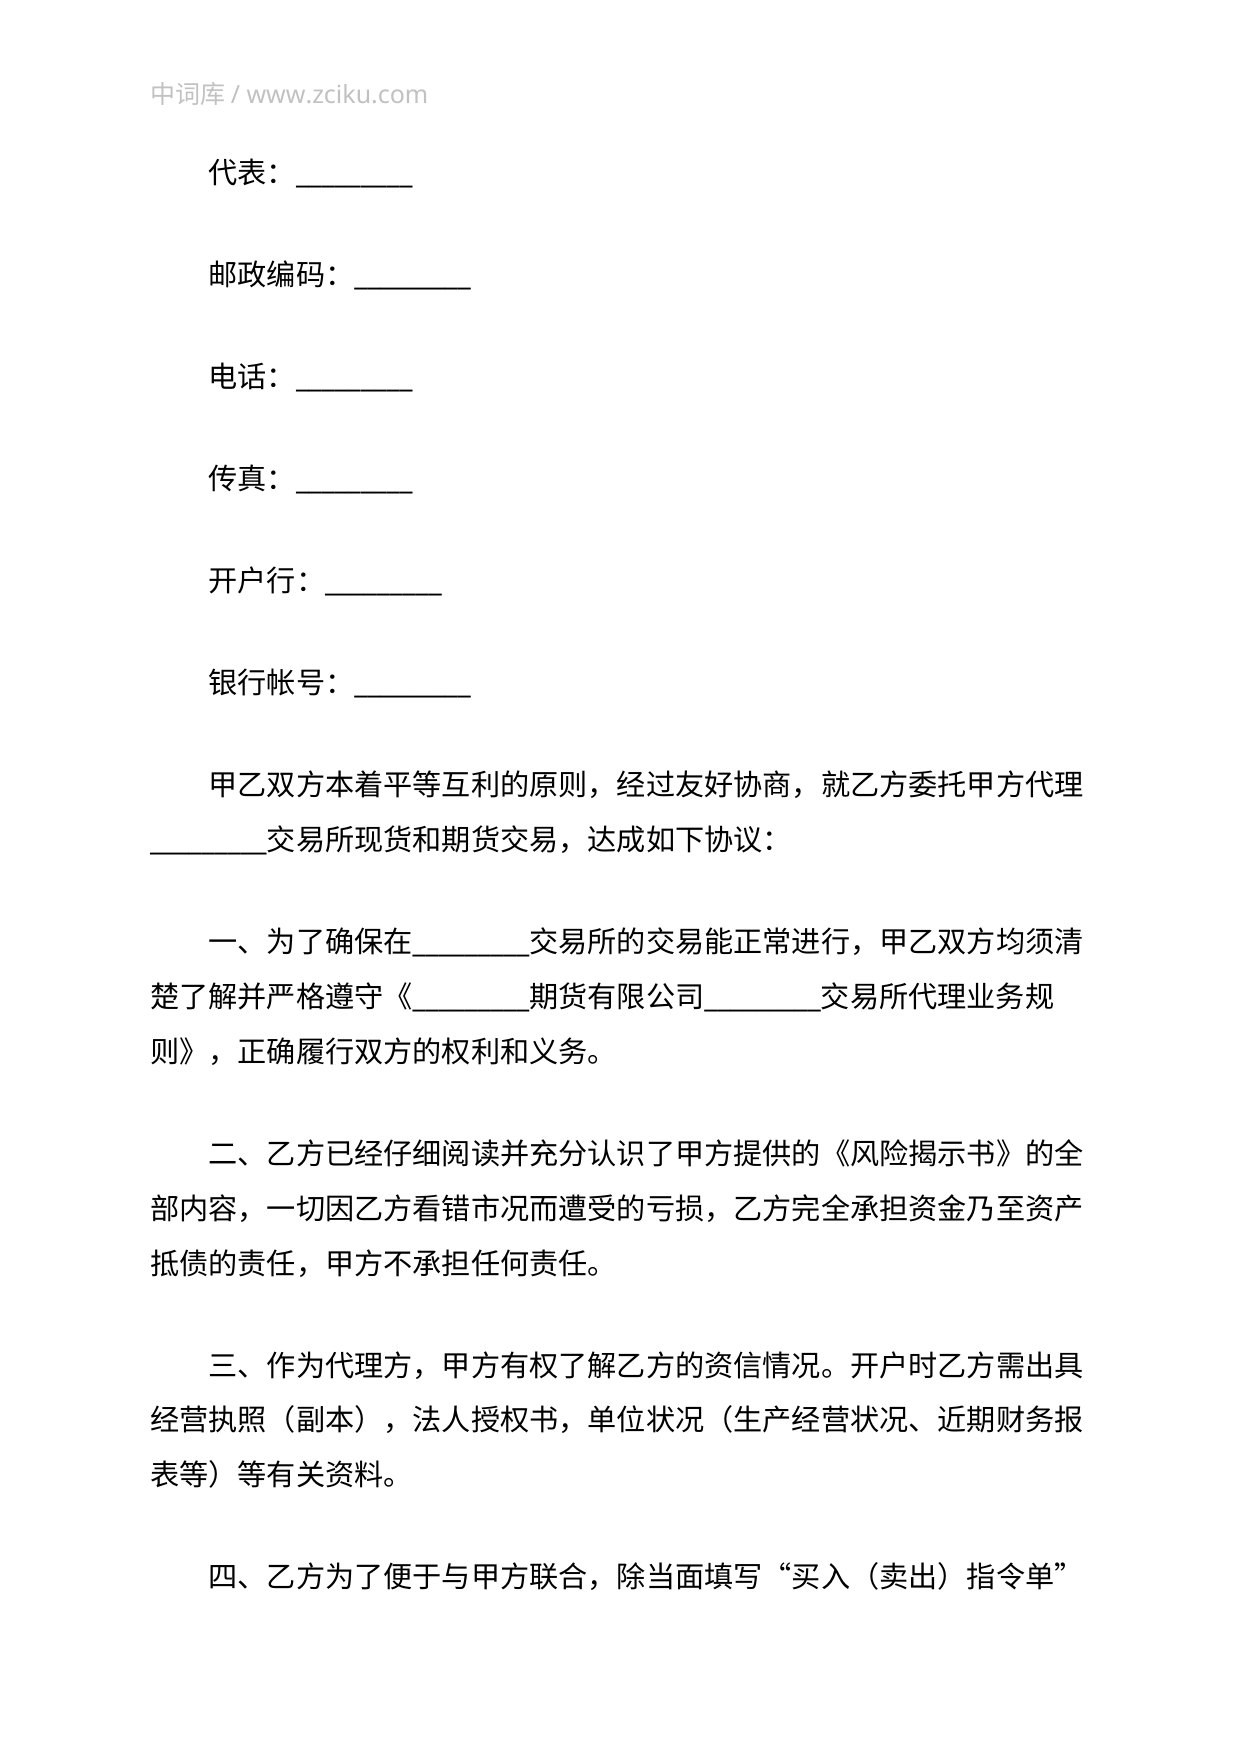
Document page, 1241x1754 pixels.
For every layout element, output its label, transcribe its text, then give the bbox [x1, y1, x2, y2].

text 开户行：_________ [150, 558, 1090, 600]
text 银行帐号：_________ [150, 660, 1090, 702]
text 二、乙方已经仔细阅读并充分认识了甲方提供的《风险揭示书》的全部内容，一切因乙方看错市况而遭受的亏损，乙方完全承担资金乃至资产抵债的责任，甲方不承担任何责任。 [150, 1131, 1090, 1283]
text 三、作为代理方，甲方有权了解乙方的资信情况。开户时乙方需出具经营执照（副本），法人授权书，单位状况（生产经营状况、近期财务报表等）等有关资料。 [150, 1342, 1090, 1494]
text 邮政编码：_________ [150, 252, 1090, 294]
text 甲乙双方本着平等互利的原则，经过友好协商，就乙方委托甲方代理_________交易所现货和期货交易，达成如下协议： [150, 762, 1090, 859]
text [150, 1554, 1090, 1596]
text 一、为了确保在_________交易所的交易能正常进行，甲乙双方均须清楚了解并严格遵守《_________期货有限公司_________交易所代理业务规则》，正确履行双方的权利和义务。 [150, 919, 1090, 1071]
text 传真：_________ [150, 456, 1090, 498]
text 电话：_________ [150, 354, 1090, 396]
text 代表：_________ [150, 150, 1090, 192]
